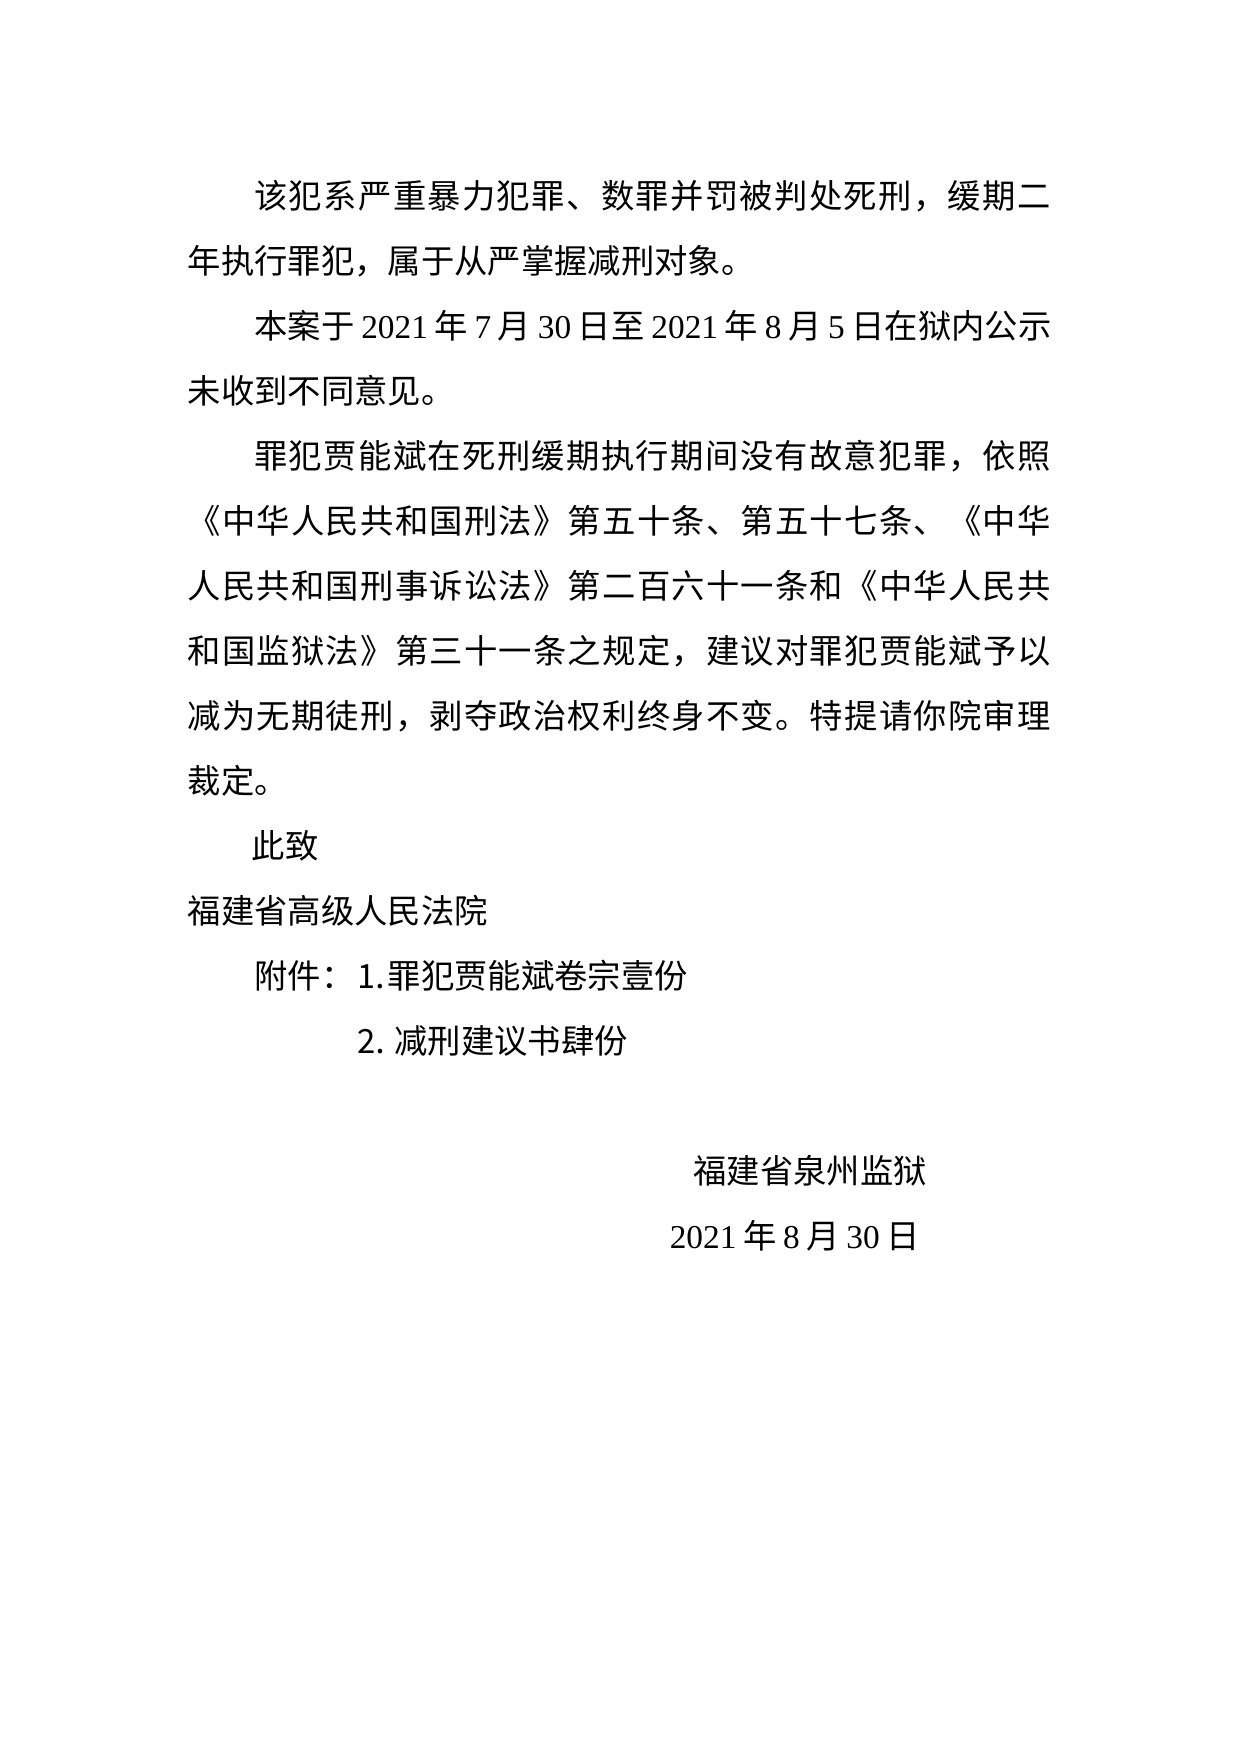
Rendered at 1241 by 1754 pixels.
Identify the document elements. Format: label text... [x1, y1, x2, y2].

text 罪犯贾能斌在死刑缓期执行期间没有故意犯罪，依照《中华人民共和国刑法》第五十条、第五十七条、《中华人民共和国刑事诉讼法》第二百六十一条和《中华人民共和国监狱法》第三十一条之规定，建议对罪犯贾能斌予以减为无期徒刑，剥夺政治权利终身不变。特提请你院审理裁定。 [187, 422, 1053, 812]
text 福建省泉州监狱 [187, 1137, 926, 1202]
text 该犯系严重暴力犯罪、数罪并罚被判处死刑，缓期二年执行罪犯，属于从严掌握减刑对象。 [187, 162, 1053, 292]
text 此致 [187, 812, 1058, 877]
text 本案于2021年7月30日至2021年8月5日在狱内公示未收到不同意见。 [187, 292, 1053, 422]
text 附件：⒈罪犯贾能斌卷宗壹份 [187, 942, 1053, 1007]
text 2021年8月30日 [187, 1202, 919, 1267]
text ⒉减刑建议书肆份 [187, 1007, 1058, 1072]
text 福建省高级人民法院 [187, 877, 1058, 942]
